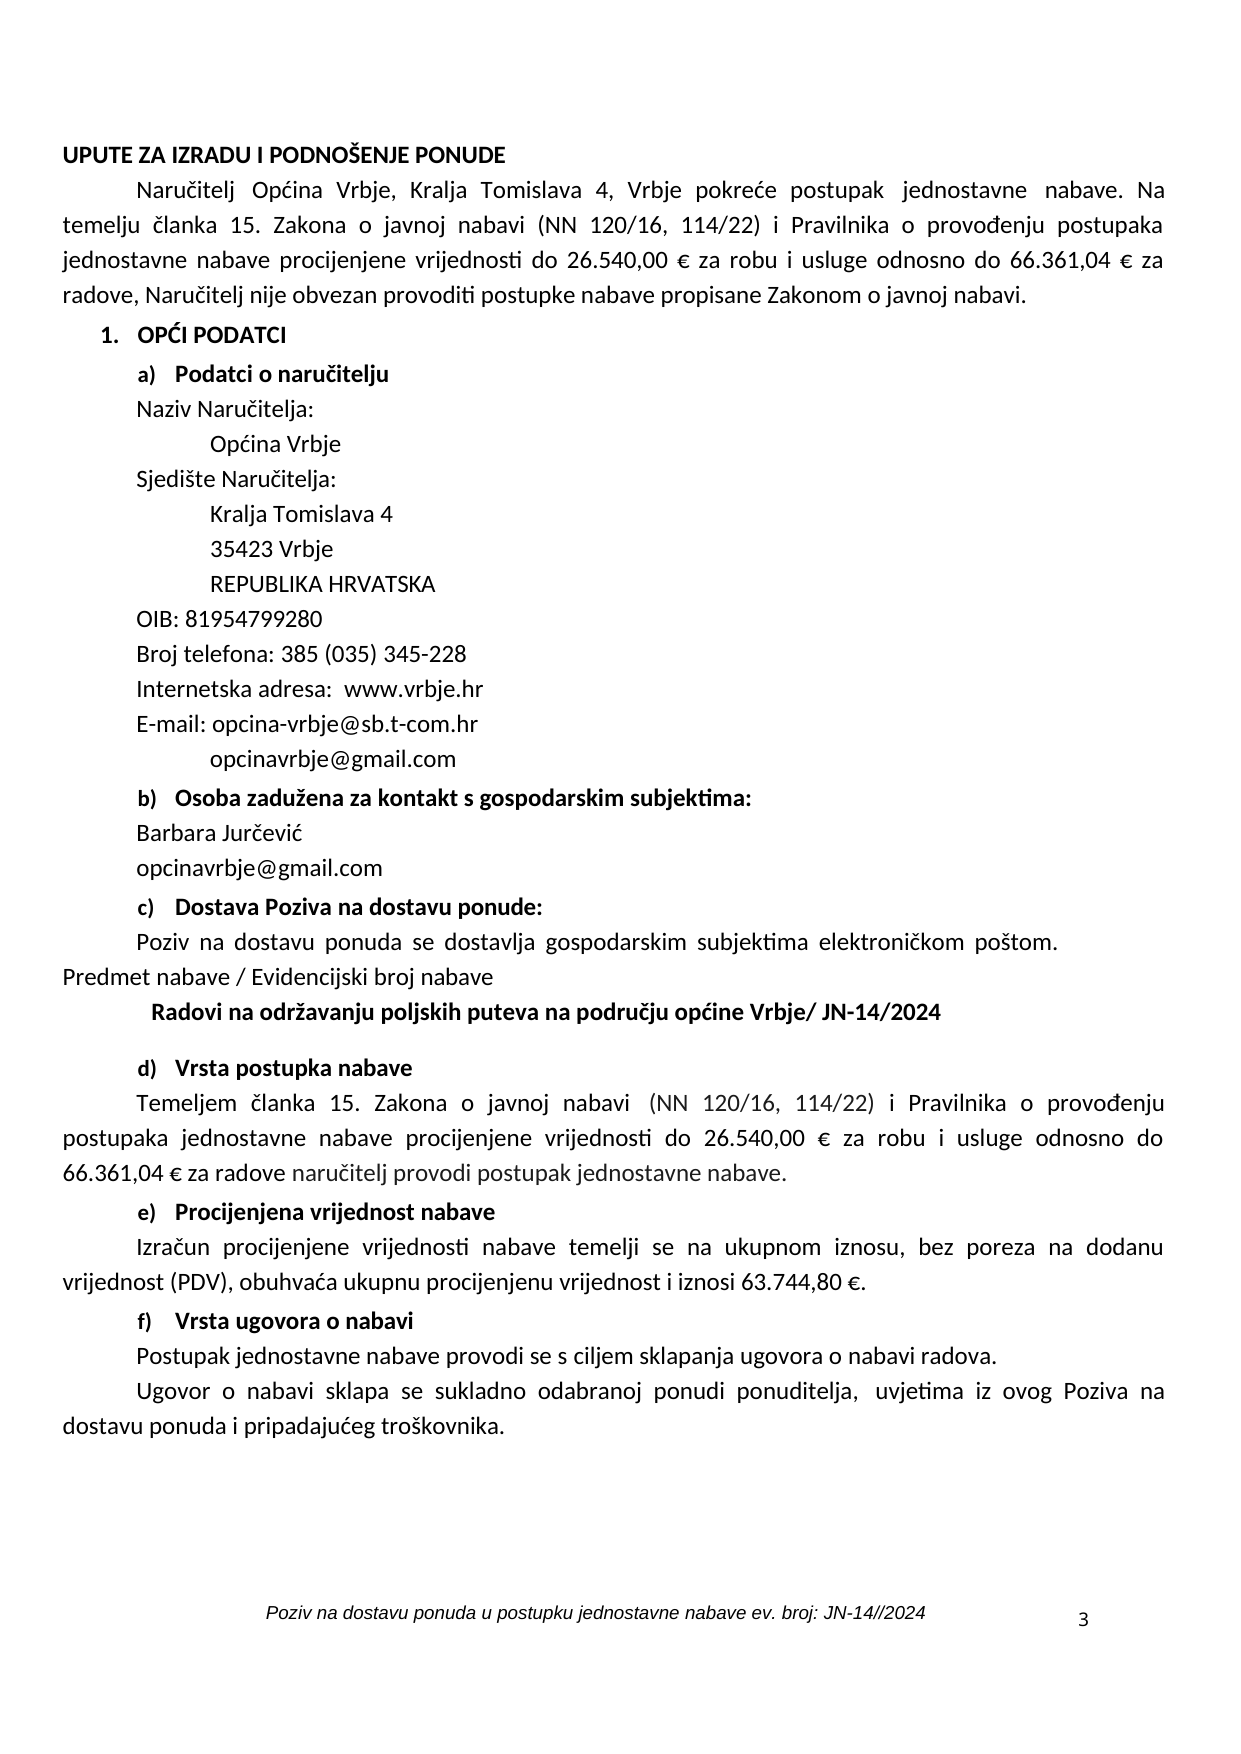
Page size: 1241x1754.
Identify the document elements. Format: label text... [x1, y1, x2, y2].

text Ugovor o nabavi sklapa se sukladno odabranoj ponudi ponuditelja, uvjetima iz ovog Poziva na dostavu ponuda i pripadajućeg troškovnika. [62, 1375, 1165, 1441]
text Naručitelj Općina Vrbje, Kralja Tomislava 4, Vrbje pokreće postupak jednostavne nabave. Na temelju članka 15. Zakona o javnoj nabavi (NN 120/16, 114/22) i Pravilnika o provođenju postupaka jednostavne nabave procijenjene vrijednosti do 26.540,00 € za robu i usluge odnosno do 66.361,04 € za radove, Naručitelj nije obvezan provoditi postupke nabave propisane Zakonom o javnoj nabavi. [62, 174, 1165, 310]
text Internetska adresa: www.vrbje.hr [62, 673, 1165, 703]
text Broj telefona: 385 (035) 345-228 [62, 638, 1165, 668]
subtitle OPĆI PODATCI [100, 319, 1165, 349]
text OIB: 81954799280 [62, 603, 1165, 633]
subtitle Osoba zadužena za kontakt s gospodarskim subjektima: [137, 782, 1165, 813]
subtitle Podatci o naručitelju [137, 358, 1165, 388]
text Postupak jednostavne nabave provodi se s ciljem sklapanja ugovora o nabavi radova. [62, 1340, 1165, 1371]
subtitle Procijenjena vrijednost nabave [137, 1196, 1165, 1227]
subtitle Vrsta ugovora o nabavi [137, 1305, 1165, 1336]
text Barbara Jurčević [62, 817, 1165, 848]
text Sjedište Naručitelja: [62, 463, 1165, 493]
subtitle Dostava Poziva na dostavu ponude: [137, 891, 1165, 922]
text Predmet nabave / Evidencijski broj nabave [62, 961, 1165, 992]
text Naziv Naručitelja: [62, 393, 1165, 423]
subtitle UPUTE ZA IZRADU I PODNOŠENJE PONUDE [62, 139, 1165, 170]
text Poziv na dostavu ponuda se dostavlja gospodarskim subjektima elektroničkom poštom. [62, 926, 1165, 957]
text Izračun procijenjene vrijednosti nabave temelji se na ukupnom iznosu, bez poreza na dodanu vrijednost (PDV), obuhvaća ukupnu procijenjenu vrijednost i iznosi 63.744,80 €. [62, 1231, 1165, 1297]
text opcinavrbje@gmail.com [62, 743, 1165, 773]
text Kralja Tomislava 4 [62, 498, 1165, 528]
text Općina Vrbje [62, 428, 1165, 458]
text E-mail: opcina-vrbje@sb.t-com.hr [62, 708, 1165, 738]
text Temeljem članka 15. Zakona o javnoj nabavi (NN 120/16, 114/22) i Pravilnika o provođenju postupaka jednostavne nabave procijenjene vrijednosti do 26.540,00 € za robu i usluge odnosno do 66.361,04 € za radove naručitelj provodi postupak jednostavne nabave. [62, 1087, 1165, 1188]
text opcinavrbje@gmail.com [62, 852, 1165, 883]
text REPUBLIKA HRVATSKA [62, 568, 1165, 598]
text 35423 Vrbje [62, 533, 1165, 563]
subtitle Vrsta postupka nabave [137, 1052, 1165, 1083]
text Radovi na održavanju poljskih puteva na području općine Vrbje/ JN-14/2024 [151, 996, 1165, 1027]
